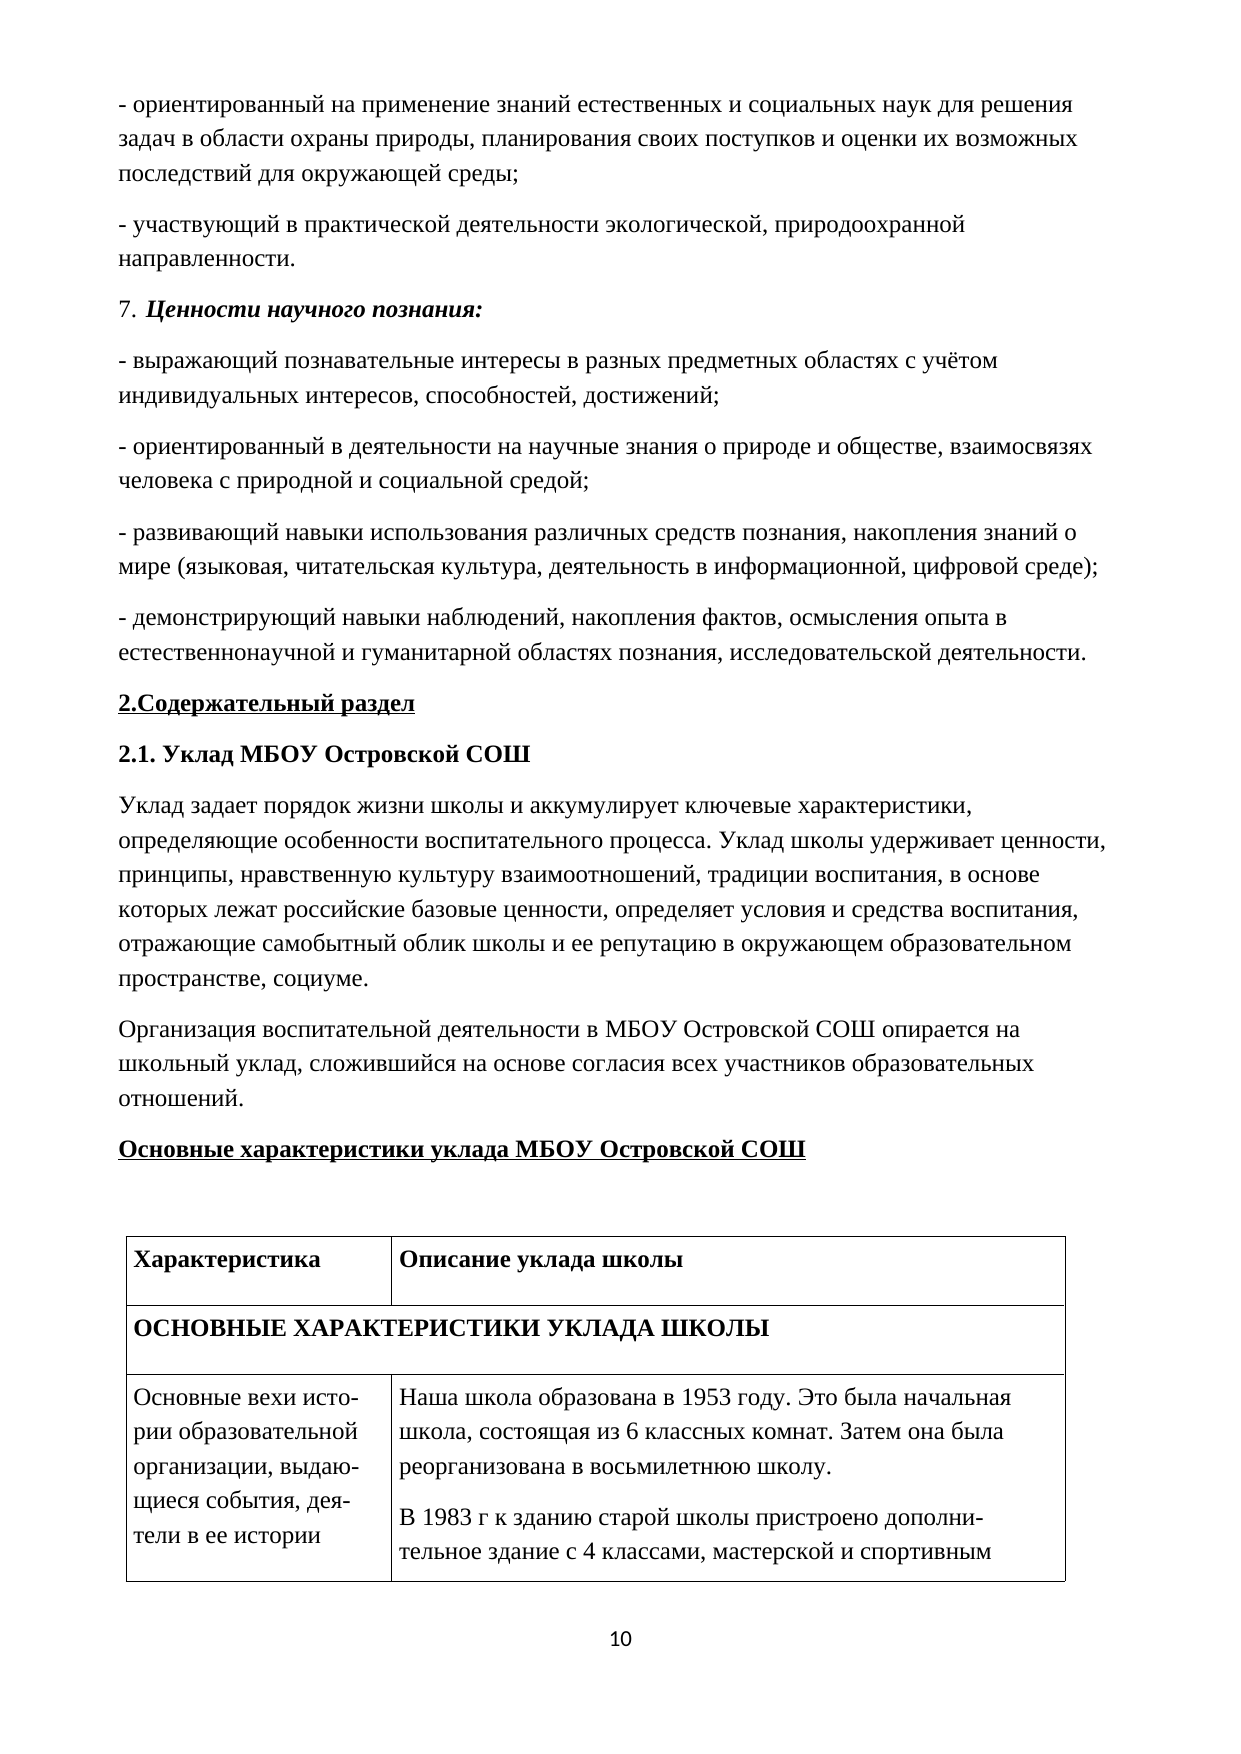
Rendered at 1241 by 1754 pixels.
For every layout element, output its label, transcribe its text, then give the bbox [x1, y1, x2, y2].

table_header Характеристика [127, 1237, 391, 1305]
text 2.Содержательный раздел [118, 688, 1122, 717]
text - участвующий в практической деятельности экологической, природоохранной направленности. [118, 209, 1122, 272]
text 2.1. Уклад МБОУ Островской СОШ [118, 739, 1122, 768]
text Уклад задает порядок жизни школы и аккумулирует ключевые характеристики, определяющие особенности воспитательного процесса. Уклад школы удерживает ценности, принципы, нравственную культуру взаимоотношений, традиции воспитания, в основе которых лежат российские базовые ценности, определяет условия и средства воспитания, отражающие самобытный облик школы и ее репутацию в окружающем образовательном пространстве, социуме. [118, 790, 1122, 991]
table_header Описание уклада школы [392, 1237, 1065, 1305]
text Основные характеристики уклада МБОУ Островской СОШ [118, 1134, 1122, 1163]
text - ориентированный в деятельности на научные знания о природе и обществе, взаимосвязях человека с природной и социальной средой; [118, 431, 1122, 494]
text 7. Ценности научного познания: [118, 294, 1122, 323]
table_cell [127, 1375, 391, 1581]
table_cell ОСНОВНЫЕ ХАРАКТЕРИСТИКИ УКЛАДА ШКОЛЫ [127, 1305, 1065, 1374]
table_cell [392, 1374, 1065, 1581]
text - ориентированный на применение знаний естественных и социальных наук для решения задач в области охраны природы, планирования своих поступков и оценки их возможных последствий для окружающей среды; [118, 89, 1122, 186]
text - выражающий познавательные интересы в разных предметных областях с учётом индивидуальных интересов, способностей, достижений; [118, 346, 1122, 409]
text - развивающий навыки использования различных средств познания, накопления знаний о мире (языковая, читательская культура, деятельность в информационной, цифровой среде); [118, 517, 1122, 580]
text - демонстрирующий навыки наблюдений, накопления фактов, осмысления опыта в естественнонаучной и гуманитарной областях познания, исследовательской деятельности. [118, 602, 1122, 666]
text Организация воспитательной деятельности в МБОУ Островской СОШ опирается на школьный уклад, сложившийся на основе согласия всех участников образовательных отношений. [118, 1014, 1122, 1112]
